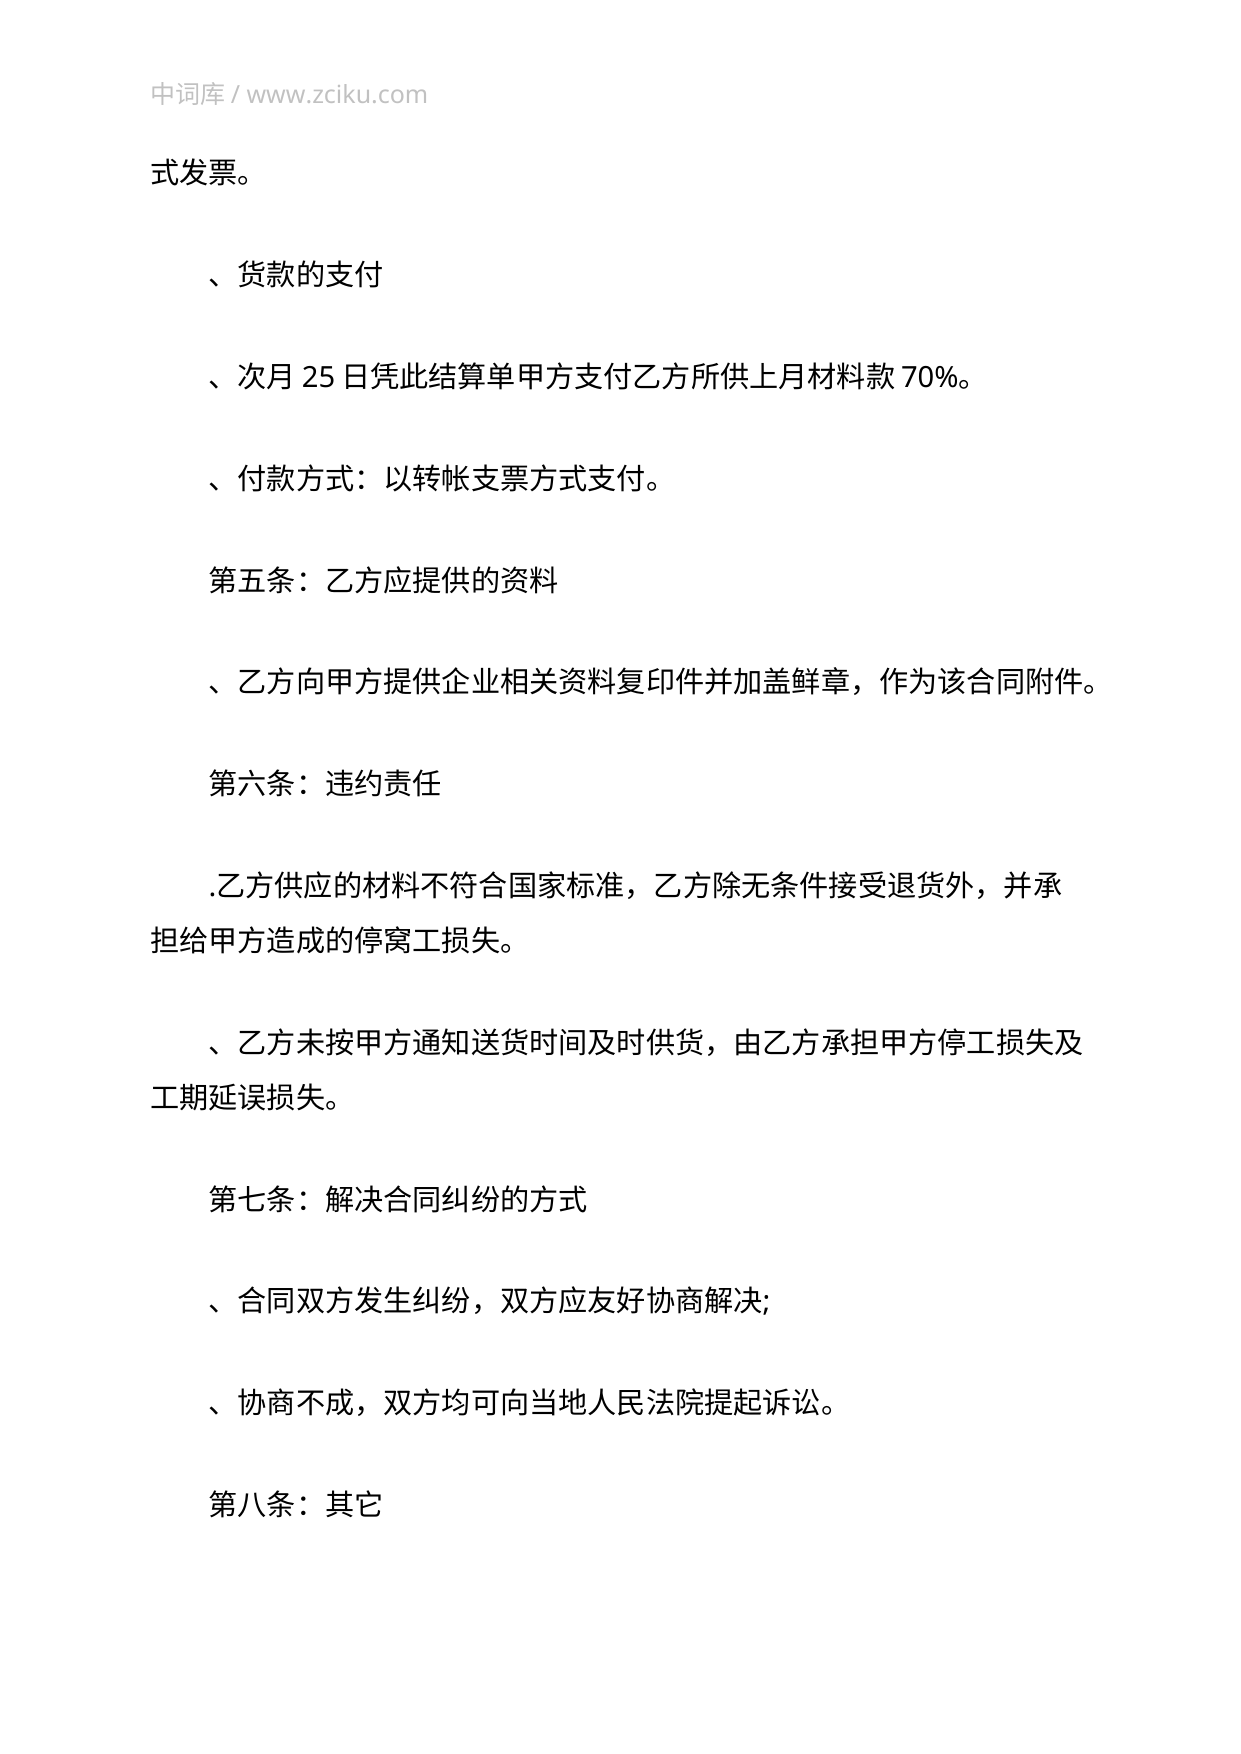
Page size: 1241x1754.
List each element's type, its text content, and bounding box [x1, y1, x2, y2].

text .乙方供应的材料不符合国家标准，乙方除无条件接受退货外，并承担给甲方造成的停窝工损失。 [150, 863, 1090, 960]
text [150, 150, 1090, 192]
text 第五条：乙方应提供的资料 [150, 557, 1090, 599]
text 第八条：其它 [150, 1482, 1090, 1524]
text 、合同双方发生纠纷，双方应友好协商解决; [150, 1278, 1090, 1320]
text 、乙方未按甲方通知送货时间及时供货，由乙方承担甲方停工损失及工期延误损失。 [150, 1019, 1090, 1117]
text 、次月25日凭此结算单甲方支付乙方所供上月材料款70%。 [150, 353, 1090, 396]
text 第七条：解决合同纠纷的方式 [150, 1176, 1090, 1218]
text 、协商不成，双方均可向当地人民法院提起诉讼。 [150, 1380, 1090, 1422]
text 第六条：违约责任 [150, 761, 1090, 803]
text 、乙方向甲方提供企业相关资料复印件并加盖鲜章，作为该合同附件。 [150, 659, 1090, 701]
text 、货款的支付 [150, 252, 1090, 294]
text 、付款方式：以转帐支票方式支付。 [150, 456, 1090, 498]
